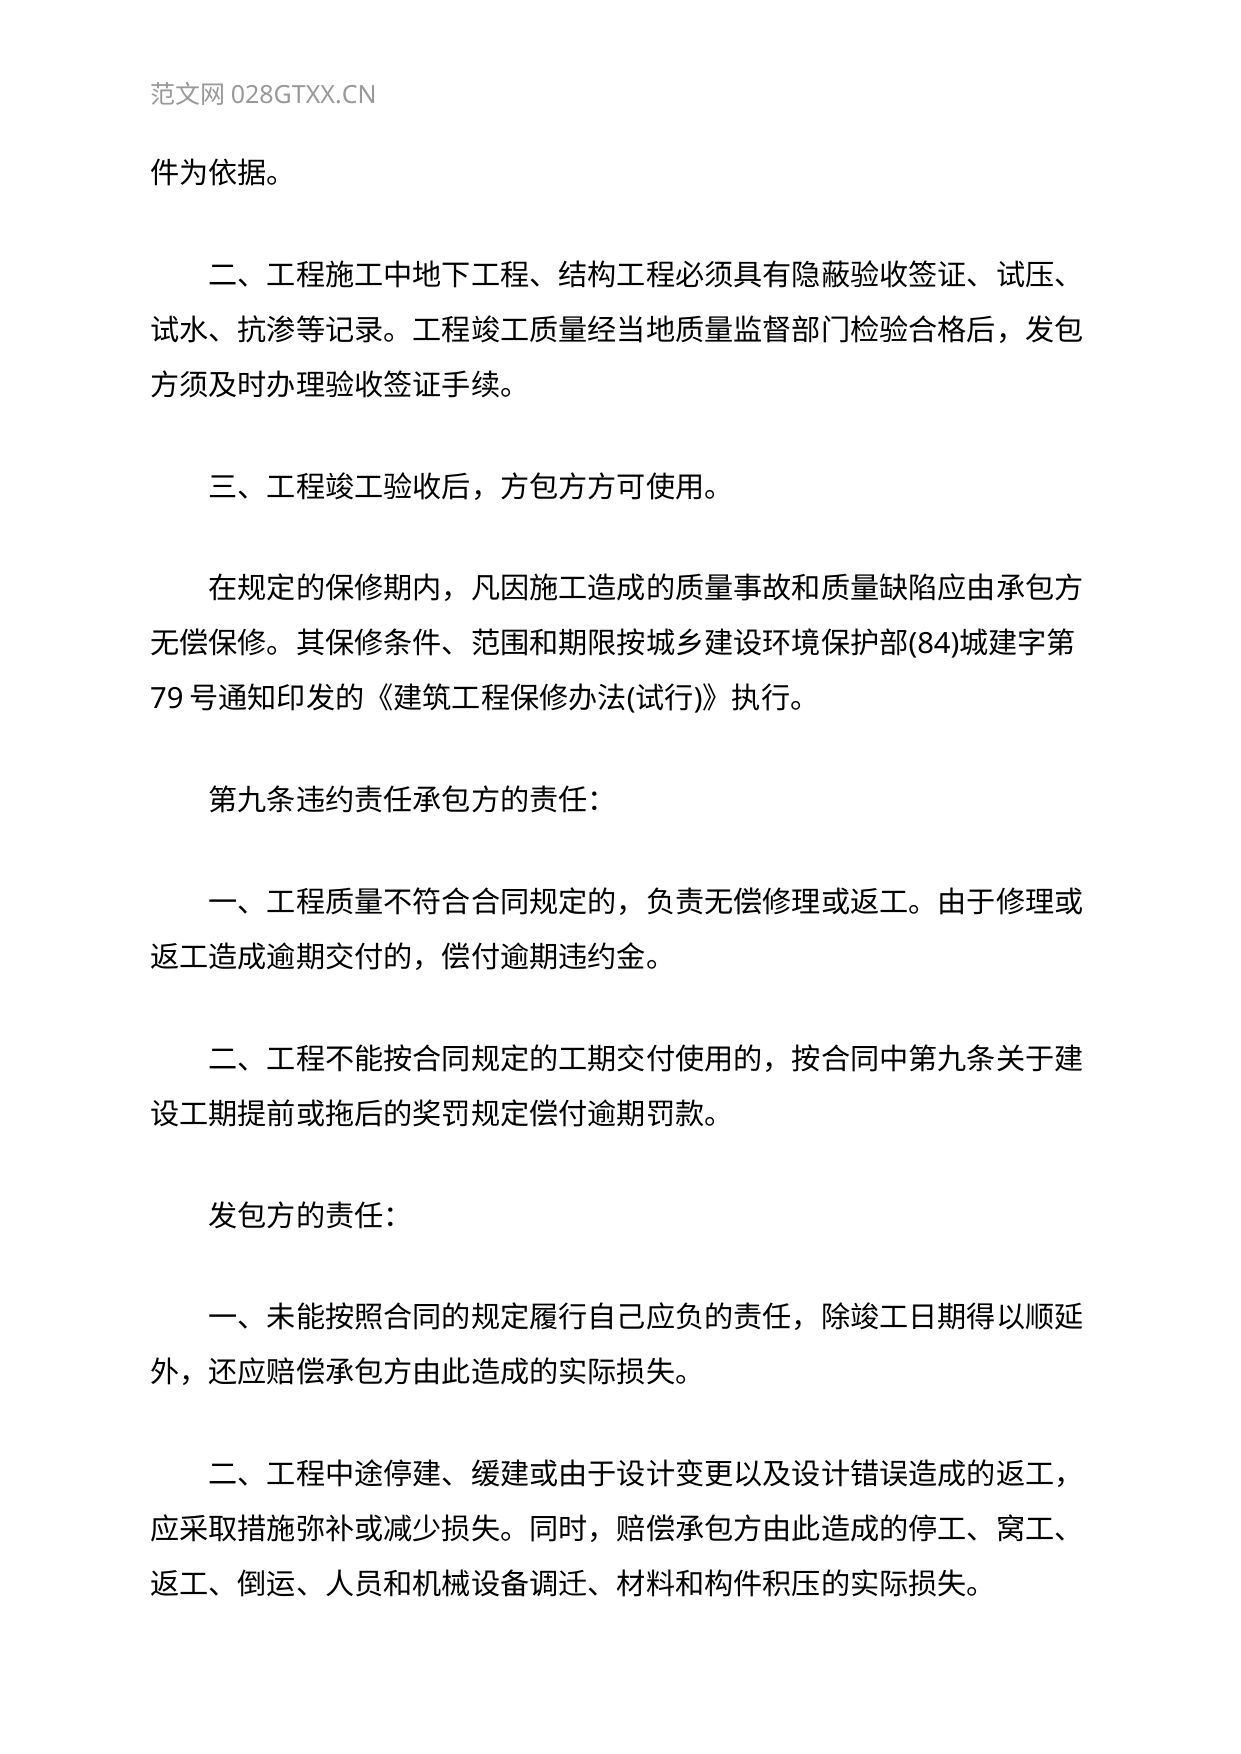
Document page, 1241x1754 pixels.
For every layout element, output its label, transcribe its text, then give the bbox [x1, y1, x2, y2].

text 二、工程不能按合同规定的工期交付使用的，按合同中第九条关于建设工期提前或拖后的奖罚规定偿付逾期罚款。 [150, 1035, 1090, 1133]
text 一、工程质量不符合合同规定的，负责无偿修理或返工。由于修理或返工造成逾期交付的，偿付逾期违约金。 [150, 879, 1090, 976]
text 三、工程竣工验收后，方包方方可使用。 [150, 463, 1090, 506]
text 发包方的责任： [150, 1192, 1090, 1234]
text 二、工程施工中地下工程、结构工程必须具有隐蔽验收签证、试压、试水、抗渗等记录。工程竣工质量经当地质量监督部门检验合格后，发包方须及时办理验收签证手续。 [150, 252, 1090, 404]
text 在规定的保修期内，凡因施工造成的质量事故和质量缺陷应由承包方无偿保修。其保修条件、范围和期限按城乡建设环境保护部(84)城建字第79号通知印发的《建筑工程保修办法(试行)》执行。 [150, 565, 1090, 717]
text 第九条违约责任承包方的责任： [150, 777, 1090, 819]
text 一、未能按照合同的规定履行自己应负的责任，除竣工日期得以顺延外，还应赔偿承包方由此造成的实际损失。 [150, 1294, 1090, 1391]
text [150, 150, 1090, 192]
text 二、工程中途停建、缓建或由于设计变更以及设计错误造成的返工，应采取措施弥补或减少损失。同时，赔偿承包方由此造成的停工、窝工、返工、倒运、人员和机械设备调迁、材料和构件积压的实际损失。 [150, 1451, 1090, 1603]
